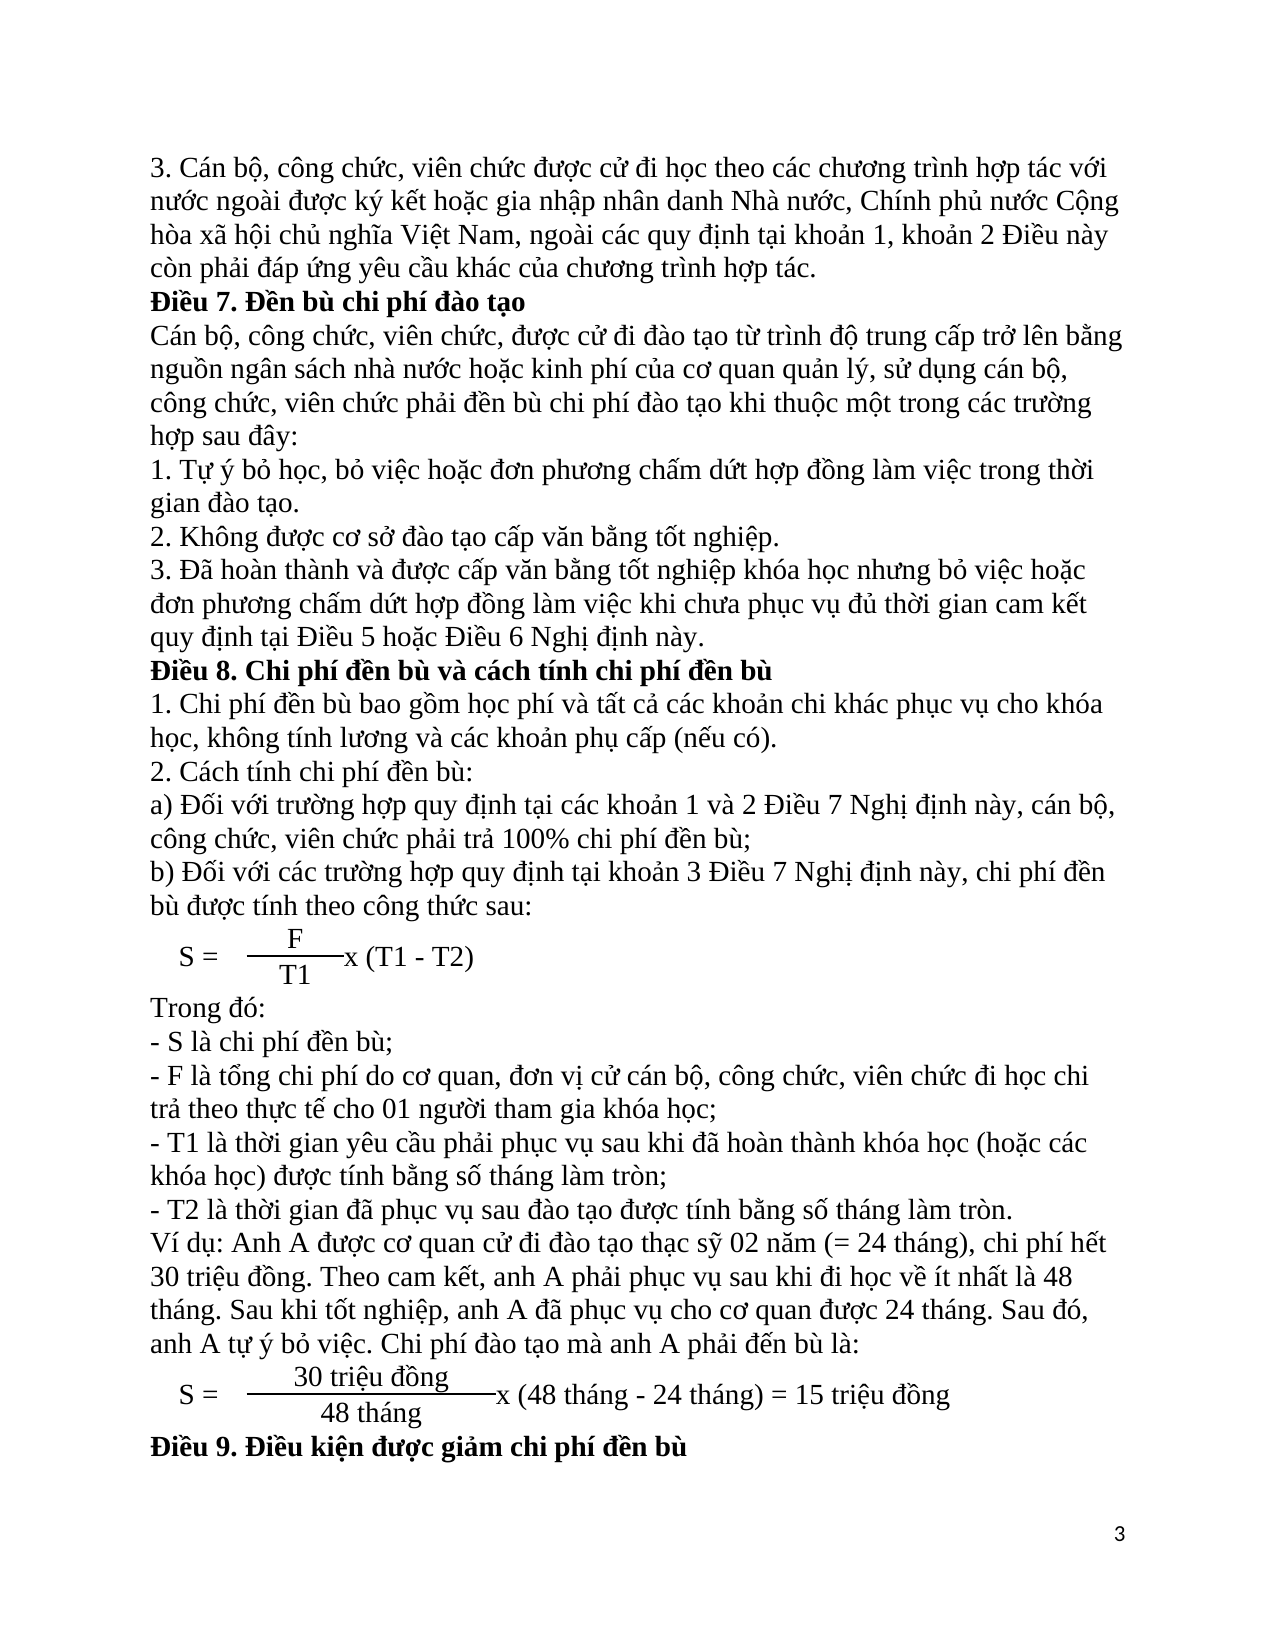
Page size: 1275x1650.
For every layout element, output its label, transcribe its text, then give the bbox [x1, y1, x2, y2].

text - S là chi phí đền bù; [150, 1024, 1125, 1058]
text Điều 7. Đền bù chi phí đào tạo [150, 284, 1125, 318]
table_header S = [150, 1360, 247, 1429]
table_header F [247, 921, 343, 955]
table_cell T1 [247, 957, 343, 991]
text a) Đối với trường hợp quy định tại các khoản 1 và 2 Điều 7 Nghị định này, cán bộ, công chức, viên chức phải trả 100% chi phí đền bù; [150, 787, 1125, 854]
text - T1 là thời gian yêu cầu phải phục vụ sau khi đã hoàn thành khóa học (hoặc các khóa học) được tính bằng số tháng làm tròn; [150, 1125, 1125, 1192]
text Trong đó: [150, 991, 1125, 1024]
text 3. Cán bộ, công chức, viên chức được cử đi học theo các chương trình hợp tác với nước ngoài được ký kết hoặc gia nhập nhân danh Nhà nước, Chính phủ nước Cộng hòa xã hội chủ nghĩa Việt Nam, ngoài các quy định tại khoản 1, khoản 2 Điều này còn phải đáp ứng yêu cầu khác của chương trình hợp tác. [150, 150, 1125, 284]
text Ví dụ: Anh A được cơ quan cử đi đào tạo thạc sỹ 02 năm (= 24 tháng), chi phí hết 30 triệu đồng. Theo cam kết, anh A phải phục vụ sau khi đi học về ít nhất là 48 tháng. Sau khi tốt nghiệp, anh A đã phục vụ cho cơ quan được 24 tháng. Sau đó, anh A tự ý bỏ việc. Chi phí đào tạo mà anh A phải đến bù là: [150, 1225, 1125, 1359]
text 2. Cách tính chi phí đền bù: [150, 754, 1125, 787]
text Điều 9. Điều kiện được giảm chi phí đền bù [150, 1429, 1125, 1462]
text Cán bộ, công chức, viên chức, được cử đi đào tạo từ trình độ trung cấp trở lên bằng nguồn ngân sách nhà nước hoặc kinh phí của cơ quan quản lý, sử dụng cán bộ, công chức, viên chức phải đền bù chi phí đào tạo khi thuộc một trong các trường hợp sau đây: [150, 318, 1125, 452]
table_header S = [150, 921, 247, 991]
text b) Đối với các trường hợp quy định tại khoản 3 Điều 7 Nghị định này, chi phí đền bù được tính theo công thức sau: [150, 854, 1125, 921]
table_header x (48 tháng - 24 tháng) = 15 triệu đồng [496, 1360, 1125, 1429]
table_header x (T1 - T2) [344, 921, 1125, 991]
text 3. Đã hoàn thành và được cấp văn bằng tốt nghiệp khóa học nhưng bỏ việc hoặc đơn phương chấm dứt hợp đồng làm việc khi chưa phục vụ đủ thời gian cam kết quy định tại Điều 5 hoặc Điều 6 Nghị định này. [150, 552, 1125, 653]
text - F là tổng chi phí do cơ quan, đơn vị cử cán bộ, công chức, viên chức đi học chi trả theo thực tế cho 01 người tham gia khóa học; [150, 1058, 1125, 1125]
text 1. Tự ý bỏ học, bỏ việc hoặc đơn phương chấm dứt hợp đồng làm việc trong thời gian đào tạo. [150, 452, 1125, 519]
table_header 30 triệu đồng [247, 1360, 496, 1393]
text 1. Chi phí đền bù bao gồm học phí và tất cả các khoản chi khác phục vụ cho khóa học, không tính lương và các khoản phụ cấp (nếu có). [150, 687, 1125, 754]
table_cell 48 tháng [247, 1395, 496, 1429]
text - T2 là thời gian đã phục vụ sau đào tạo được tính bằng số tháng làm tròn. [150, 1192, 1125, 1225]
text 2. Không được cơ sở đào tạo cấp văn bằng tốt nghiệp. [150, 519, 1125, 552]
text Điều 8. Chi phí đền bù và cách tính chi phí đền bù [150, 653, 1125, 687]
